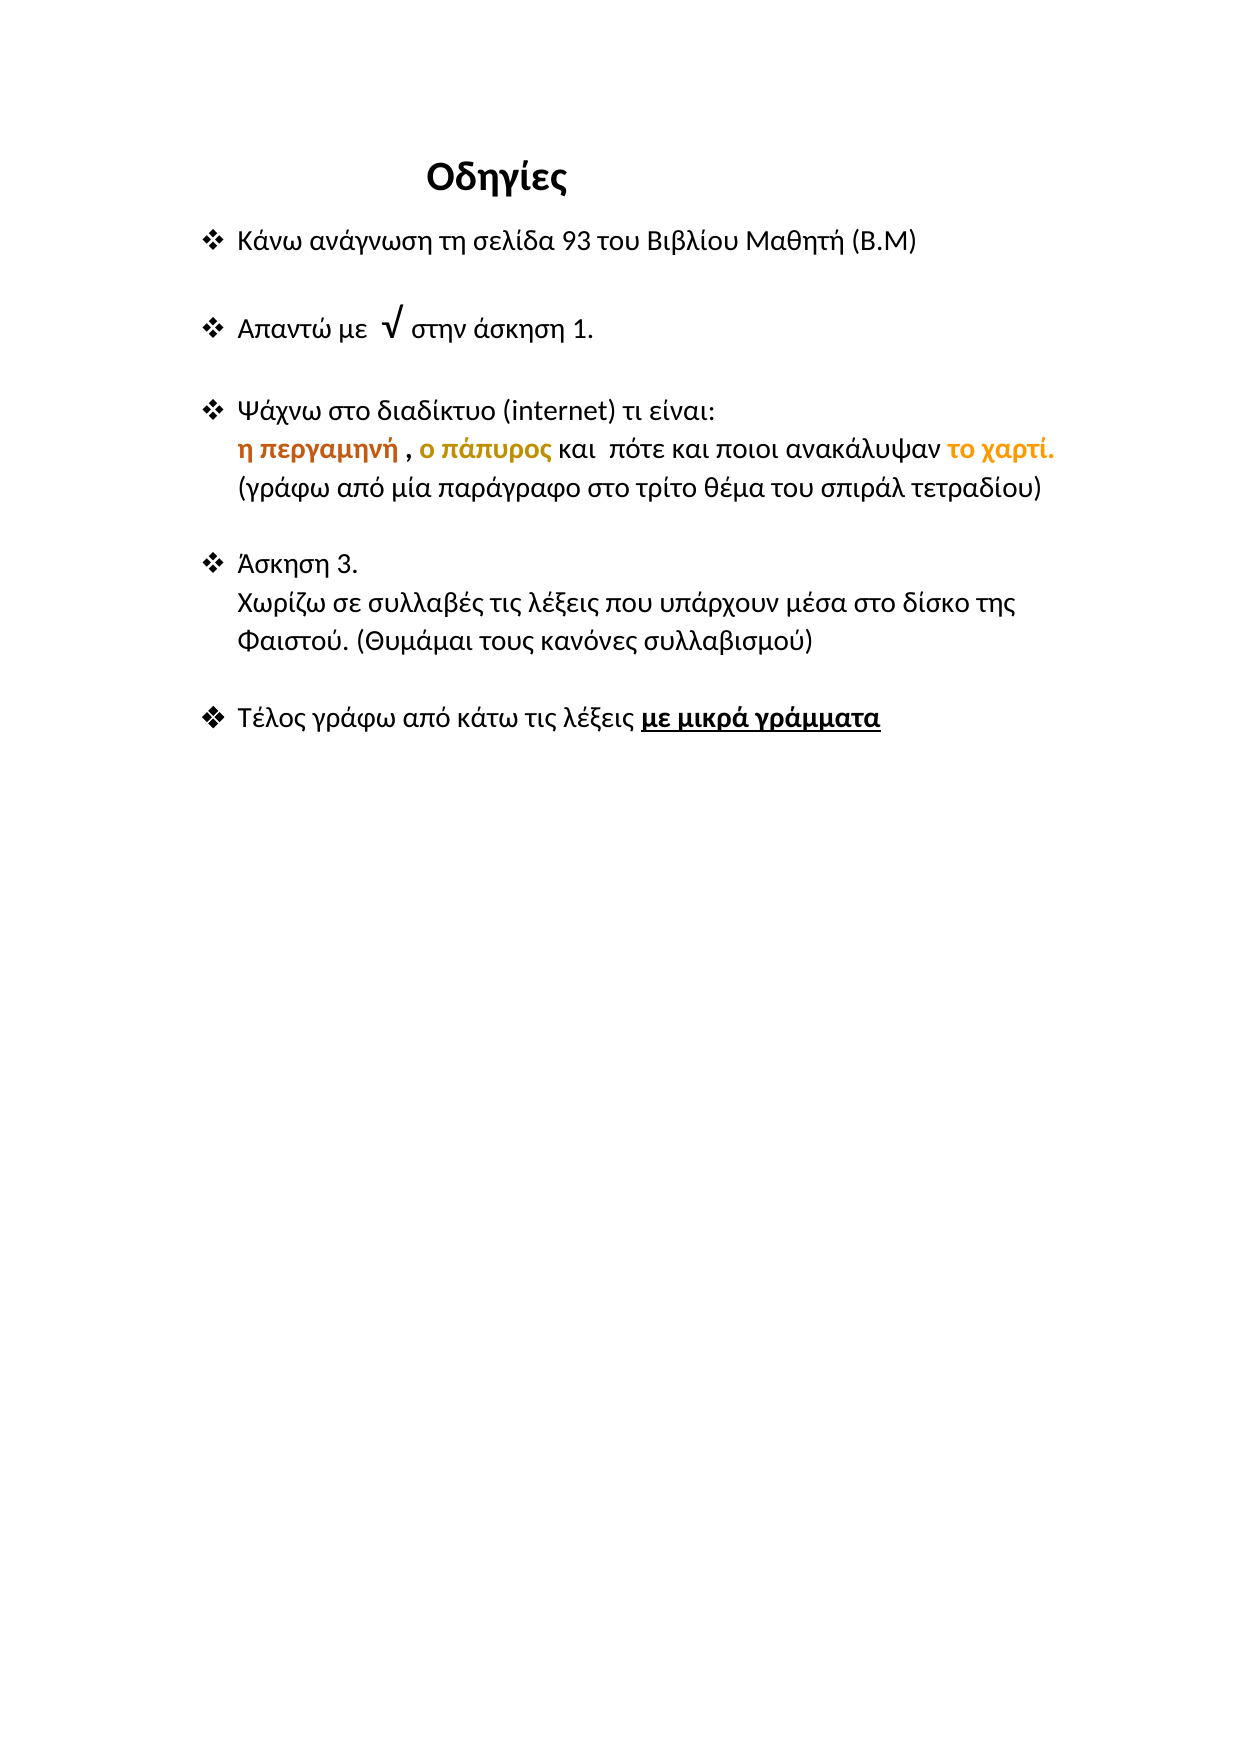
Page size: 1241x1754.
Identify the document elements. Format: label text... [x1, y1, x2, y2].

list Άσκηση 3. Χωρίζω σε συλλαβές τις λέξεις που υπάρχουν μέσα στο δίσκο της Φαιστού. (Θυμάμαι τους κανόνες συλλαβισμού) [200, 546, 1107, 658]
list Κάνω ανάγνωση τη σελίδα 93 του Βιβλίου Μαθητή (Β.Μ) [200, 222, 1107, 257]
text Οδηγίες [162, 150, 1107, 201]
list Απαντώ με √ στην άσκηση 1. [200, 298, 1107, 349]
list Τέλος γράφω από κάτω τις λέξεις με μικρά γράμματα [200, 699, 1107, 735]
list Ψάχνω στο διαδίκτυο (internet) τι είναι: η περγαμηνή , ο πάπυρος και πότε και ποιοι ανακάλυψαν το χαρτί. (γράφω από μία παράγραφο στο τρίτο θέμα του σπιράλ τετραδίου) [200, 392, 1107, 504]
